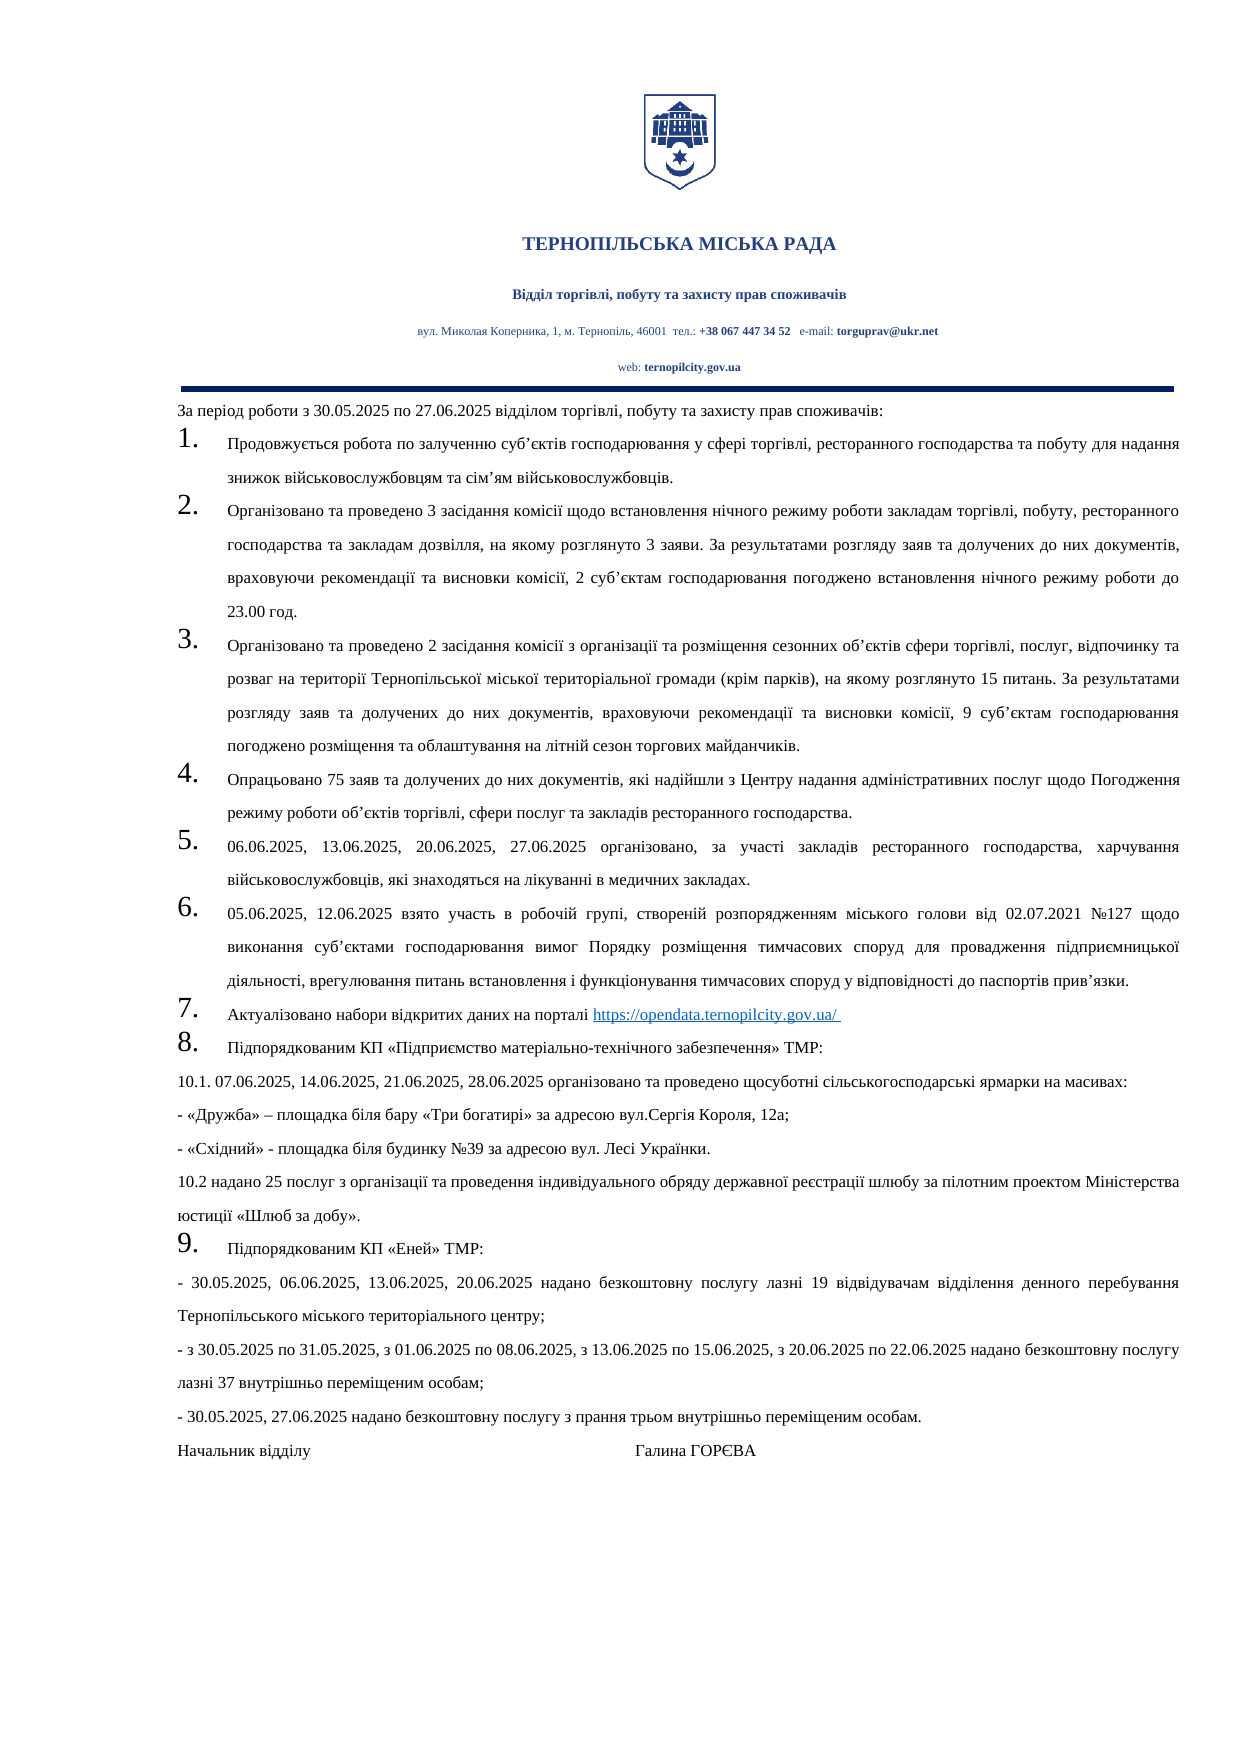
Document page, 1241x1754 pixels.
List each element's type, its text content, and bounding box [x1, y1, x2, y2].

text Начальник відділу Галина ГОРЄВА [177, 1426, 1181, 1460]
list Підпорядкованим КП «Еней» ТМР: [177, 1225, 1181, 1258]
text - з 30.05.2025 по 31.05.2025, з 01.06.2025 по 08.06.2025, з 13.06.2025 по 15.06.2025, з 20.06.2025 по 22.06.2025 надано безкоштовну послугу лазні 37 внутрішньо переміщеним особам; [177, 1326, 1181, 1393]
text - 30.05.2025, 06.06.2025, 13.06.2025, 20.06.2025 надано безкоштовну послугу лазні 19 відвідувачам відділення денного перебування Тернопільського міського територіального центру; [177, 1258, 1181, 1326]
picture [640, 88, 719, 197]
text - «Східний» - площадка біля будинку №39 за адресою вул. Лесі Українки. [177, 1124, 1181, 1158]
text За період роботи з 30.05.2025 по 27.06.2025 відділом торгівлі, побуту та захисту прав споживачів: [177, 386, 1181, 420]
text 10.1. 07.06.2025, 14.06.2025, 21.06.2025, 28.06.2025 організовано та проведено щосуботні сільськогосподарські ярмарки на масивах: [177, 1057, 1181, 1091]
list Організовано та проведено 3 засідання комісії щодо встановлення нічного режиму роботи закладам торгівлі, побуту, ресторанного господарства та закладам дозвілля, на якому розглянуто 3 заяви. За результатами розгляду заяв та долучених до них документів, враховуючи рекомендації та висновки комісії, 2 суб’єктам господарювання погоджено встановлення нічного режиму роботи до 23.00 год. [177, 487, 1181, 621]
text - 30.05.2025, 27.06.2025 надано безкоштовну послугу з прання трьом внутрішньо переміщеним особам. [177, 1393, 1181, 1426]
list Опрацьовано 75 заяв та долучених до них документів, які надійшли з Центру надання адміністративних послуг щодо Погодження режиму роботи об’єктів торгівлі, сфери послуг та закладів ресторанного господарства. [177, 755, 1181, 822]
list Підпорядкованим КП «Підприємство матеріально-технічного забезпечення» ТМР: [177, 1024, 1181, 1057]
list Актуалізовано набори відкритих даних на порталі https://opendata.ternopilcity.gov.ua/ [177, 990, 1181, 1024]
text ТЕРНОПІЛЬСЬКА МІСЬКА РАДА [177, 216, 1181, 254]
text Відділ торгівлі, побуту та захисту прав споживачів вул. Миколая Коперника, 1, м. Тернопіль, 46001 тел.: +38 067 447 34 52 е-mail: torguprav@ukr.net web: ternopilcity.gov.ua [177, 273, 1181, 374]
list Продовжується робота по залученню суб’єктів господарювання у сфері торгівлі, ресторанного господарства та побуту для надання знижок військовослужбовцям та сім’ям військовослужбовців. [177, 420, 1181, 487]
text - «Дружба» – площадка біля бару «Три богатирі» за адресою вул.Сергія Короля, 12а; [177, 1091, 1181, 1124]
list 06.06.2025, 13.06.2025, 20.06.2025, 27.06.2025 організовано, за участі закладів ресторанного господарства, харчування військовослужбовців, які знаходяться на лікуванні в медичних закладах. [177, 822, 1181, 889]
list 05.06.2025, 12.06.2025 взято участь в робочій групі, створеній розпорядженням міського голови від 02.07.2021 №127 щодо виконання суб’єктами господарювання вимог Порядку розміщення тимчасових споруд для провадження підприємницької діяльності, врегулювання питань встановлення і функціонування тимчасових споруд у відповідності до паспортів прив’язки. [177, 889, 1181, 990]
list Організовано та проведено 2 засідання комісії з організації та розміщення сезонних об’єктів сфери торгівлі, послуг, відпочинку та розваг на території Тернопільської міської територіальної громади (крім парків), на якому розглянуто 15 питань. За результатами розгляду заяв та долучених до них документів, враховуючи рекомендації та висновки комісії, 9 суб’єктам господарювання погоджено розміщення та облаштування на літній сезон торгових майданчиків. [177, 621, 1181, 755]
text 10.2 надано 25 послуг з організації та проведення індивідуального обряду державної реєстрації шлюбу за пілотним проектом Міністерства юстиції «Шлюб за добу». [177, 1158, 1181, 1225]
